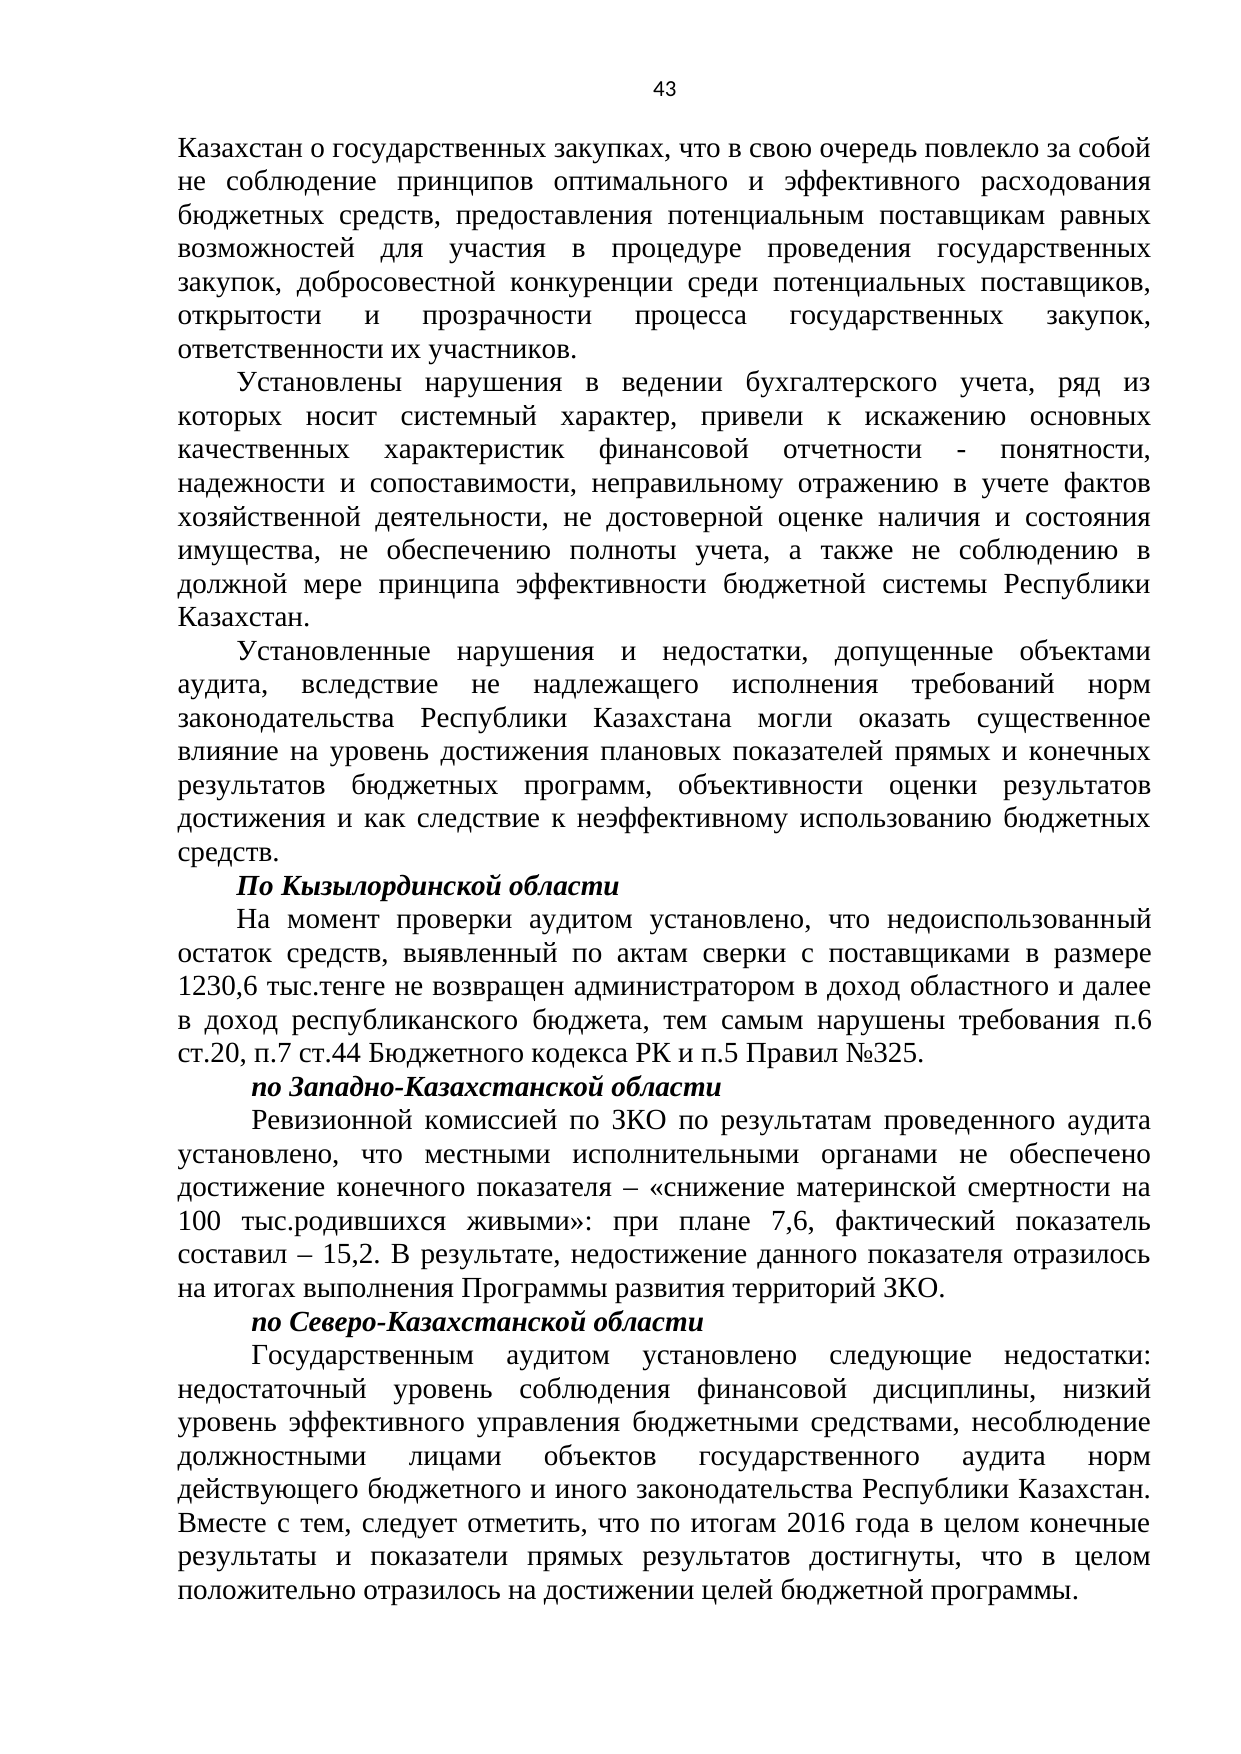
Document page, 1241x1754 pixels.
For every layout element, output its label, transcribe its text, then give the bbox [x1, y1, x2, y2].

text Государственным аудитом установлено следующие недостатки: недостаточный уровень соблюдения финансовой дисциплины, низкий уровень эффективного управления бюджетными средствами, несоблюдение должностными лицами объектов государственного аудита норм действующего бюджетного и иного законодательства Республики Казахстан. Вместе с тем, следует отметить, что по итогам 2016 года в целом конечные результаты и показатели прямых результатов достигнуты, что в целом положительно отразилось на достижении целей бюджетной программы. [177, 1337, 1152, 1606]
text Установлены нарушения в ведении бухгалтерского учета, ряд из которых носит системный характер, привели к искажению основных качественных характеристик финансовой отчетности - понятности, надежности и сопоставимости, неправильному отражению в учете фактов хозяйственной деятельности, не достоверной оценке наличия и состояния имущества, не обеспечению полноты учета, а также не соблюдению в должной мере принципа эффективности бюджетной системы Республики Казахстан. [177, 364, 1152, 633]
text По Кызылординской области [177, 868, 1152, 901]
text по Северо-Казахстанской области [177, 1304, 1152, 1337]
text Ревизионной комиссией по ЗКО по результатам проведенного аудита установлено, что местными исполнительными органами не обеспечено достижение конечного показателя – «снижение материнской смертности на 100 тыс.родившихся живыми»: при плане 7,6, фактический показатель составил – 15,2. В результате, недостижение данного показателя отразилось на итогах выполнения Программы развития территорий ЗКО. [177, 1102, 1152, 1304]
text Установленные нарушения и недостатки, допущенные объектами аудита, вследствие не надлежащего исполнения требований норм законодательства Республики Казахстана могли оказать существенное влияние на уровень достижения плановых показателей прямых и конечных результатов бюджетных программ, объективности оценки результатов достижения и как следствие к неэффективному использованию бюджетных средств. [177, 633, 1152, 868]
text по Западно-Казахстанской области [177, 1069, 1152, 1102]
text На момент проверки аудитом установлено, что недоиспользованный остаток средств, выявленный по актам сверки с поставщиками в размере 1230,6 тыс.тенге не возвращен администратором в доход областного и далее в доход республиканского бюджета, тем самым нарушены требования п.6 ст.20, п.7 ст.44 Бюджетного кодекса РК и п.5 Правил №325. [177, 901, 1152, 1069]
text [177, 130, 1152, 364]
